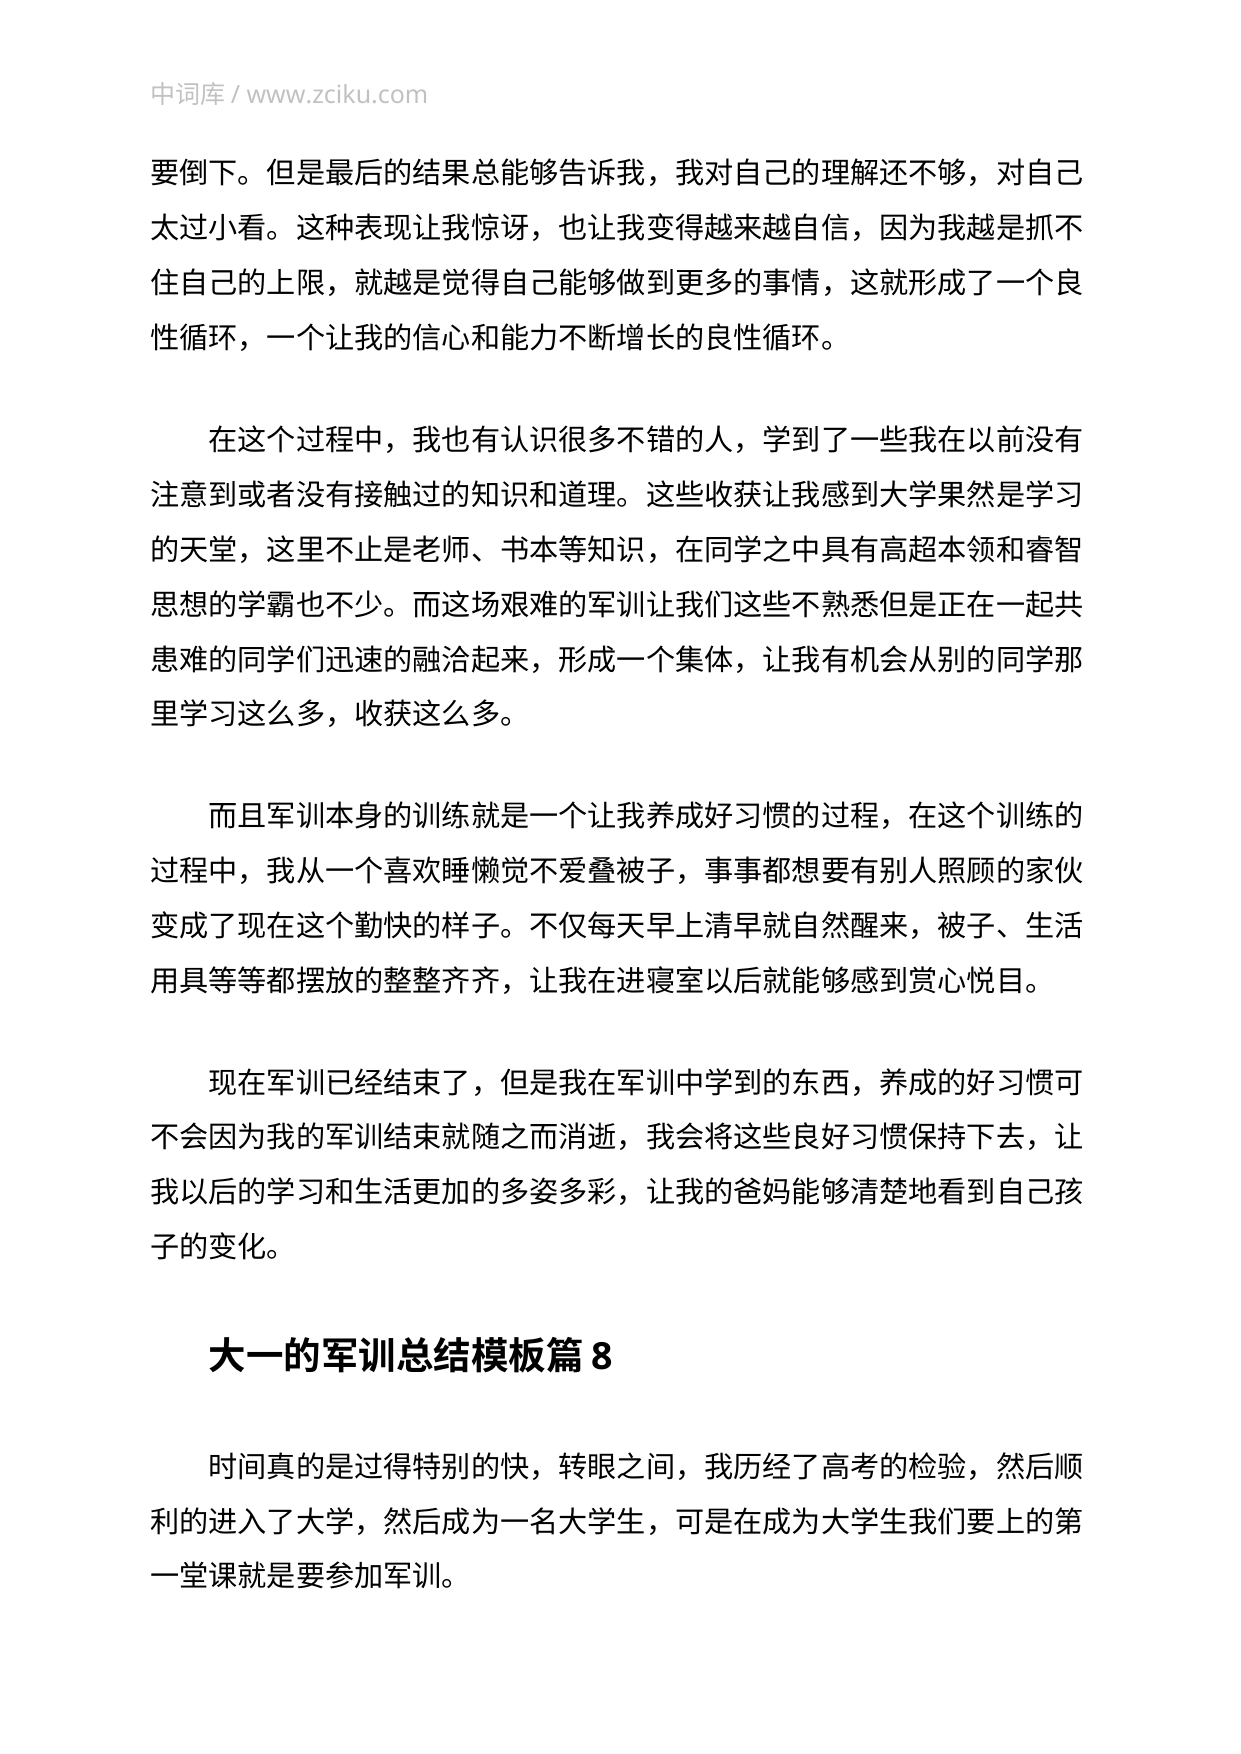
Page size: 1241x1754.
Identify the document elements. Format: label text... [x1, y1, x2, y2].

text 现在军训已经结束了，但是我在军训中学到的东西，养成的好习惯可不会因为我的军训结束就随之而消逝，我会将这些良好习惯保持下去，让我以后的学习和生活更加的多姿多彩，让我的爸妈能够清楚地看到自己孩子的变化。 [150, 1059, 1090, 1266]
text 而且军训本身的训练就是一个让我养成好习惯的过程，在这个训练的过程中，我从一个喜欢睡懒觉不爱叠被子，事事都想要有别人照顾的家伙变成了现在这个勤快的样子。不仅每天早上清早就自然醒来，被子、生活用具等等都摆放的整整齐齐，让我在进寝室以后就能够感到赏心悦目。 [150, 793, 1090, 1000]
text 大一的军训总结模板篇8 [150, 1326, 1090, 1380]
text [150, 150, 1090, 357]
text 时间真的是过得特别的快，转眼之间，我历经了高考的检验，然后顺利的进入了大学，然后成为一名大学生，可是在成为大学生我们要上的第一堂课就是要参加军训。 [150, 1443, 1090, 1595]
text 在这个过程中，我也有认识很多不错的人，学到了一些我在以前没有注意到或者没有接触过的知识和道理。这些收获让我感到大学果然是学习的天堂，这里不止是老师、书本等知识，在同学之中具有高超本领和睿智思想的学霸也不少。而这场艰难的军训让我们这些不熟悉但是正在一起共患难的同学们迅速的融洽起来，形成一个集体，让我有机会从别的同学那里学习这么多，收获这么多。 [150, 416, 1090, 733]
